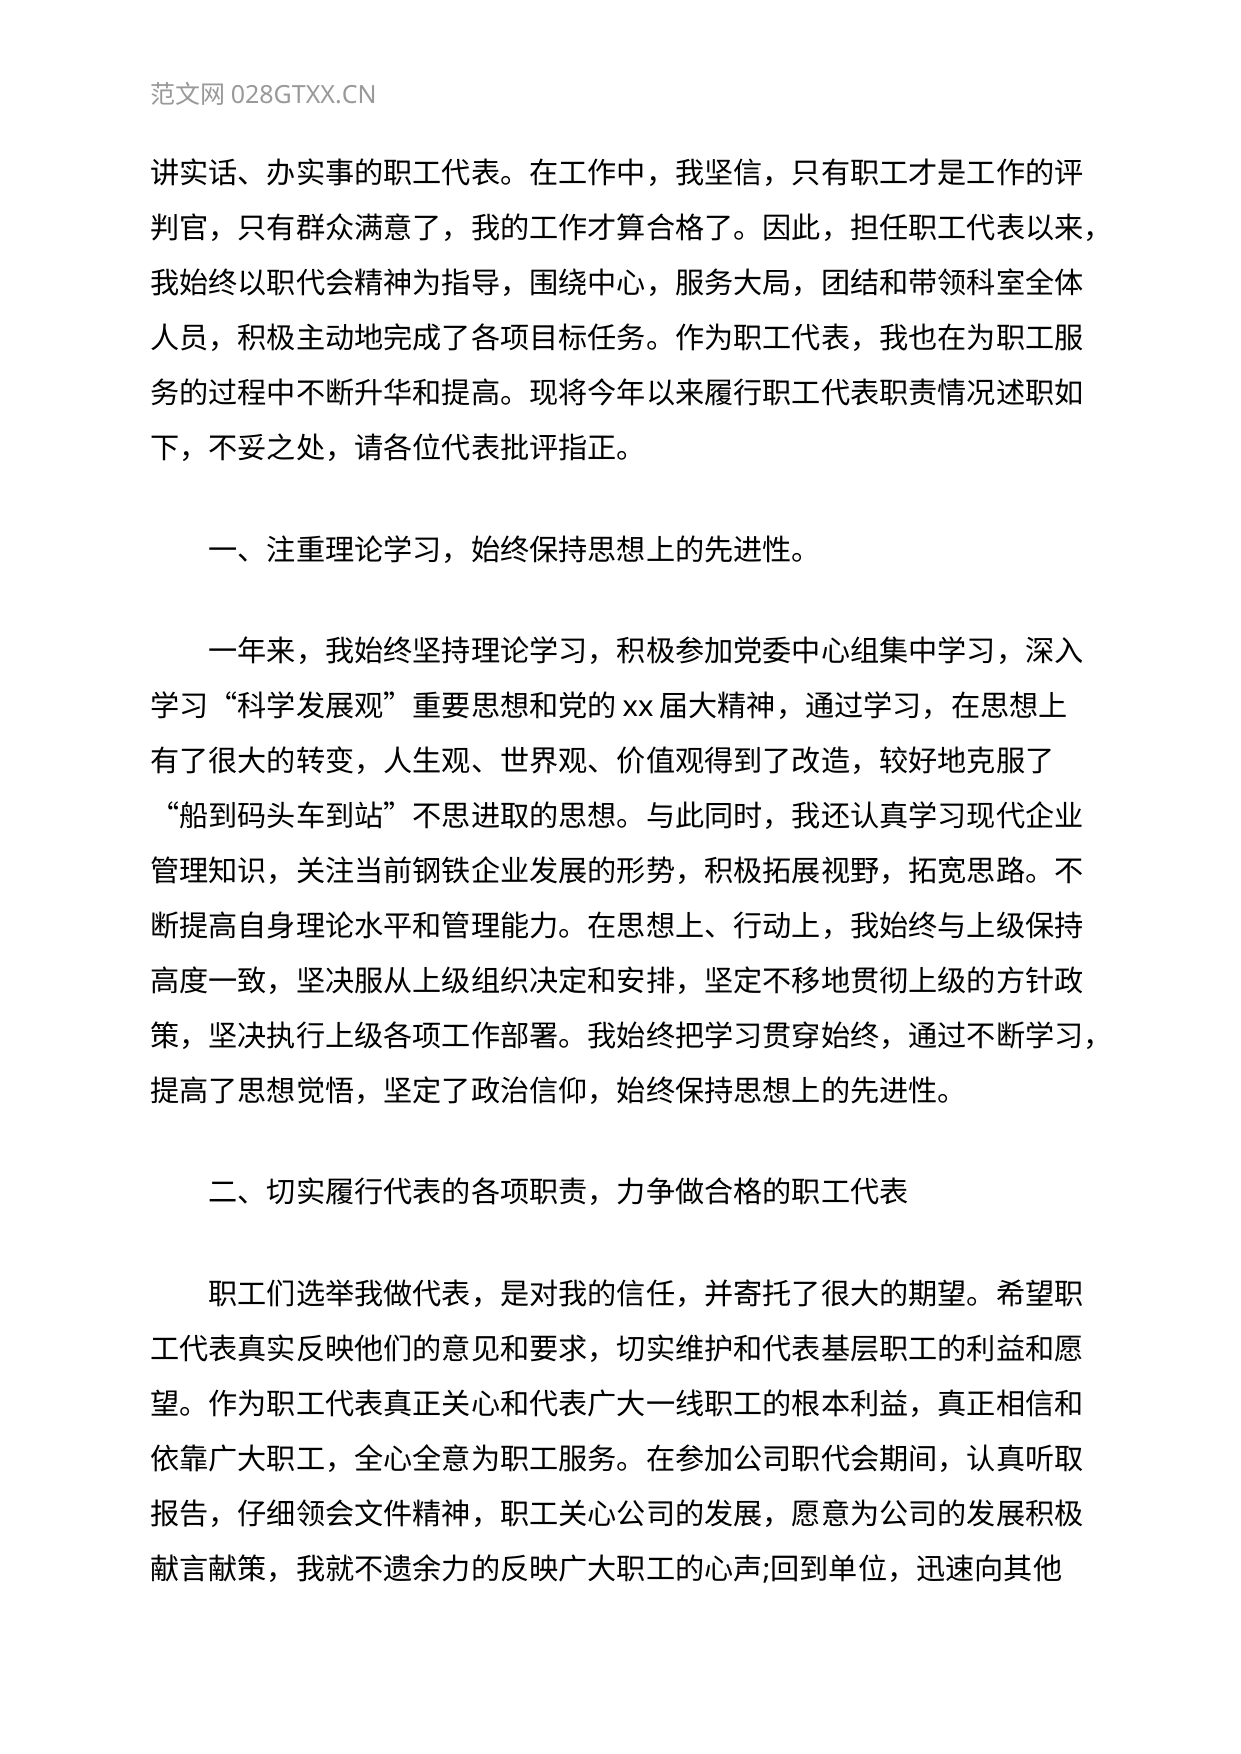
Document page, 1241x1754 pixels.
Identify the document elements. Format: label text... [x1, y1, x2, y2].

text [150, 1271, 1090, 1588]
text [150, 150, 1090, 467]
text 一、注重理论学习，始终保持思想上的先进性。 [150, 526, 1090, 568]
text 二、切实履行代表的各项职责，力争做合格的职工代表 [150, 1169, 1090, 1211]
text 一年来，我始终坚持理论学习，积极参加党委中心组集中学习，深入学习“科学发展观”重要思想和党的xx届大精神，通过学习，在思想上有了很大的转变，人生观、世界观、价值观得到了改造，较好地克服了“船到码头车到站”不思进取的思想。与此同时，我还认真学习现代企业管理知识，关注当前钢铁企业发展的形势，积极拓展视野，拓宽思路。不断提高自身理论水平和管理能力。在思想上、行动上，我始终与上级保持高度一致，坚决服从上级组织决定和安排，坚定不移地贯彻上级的方针政策，坚决执行上级各项工作部署。我始终把学习贯穿始终，通过不断学习，提高了思想觉悟，坚定了政治信仰，始终保持思想上的先进性。 [150, 628, 1090, 1109]
